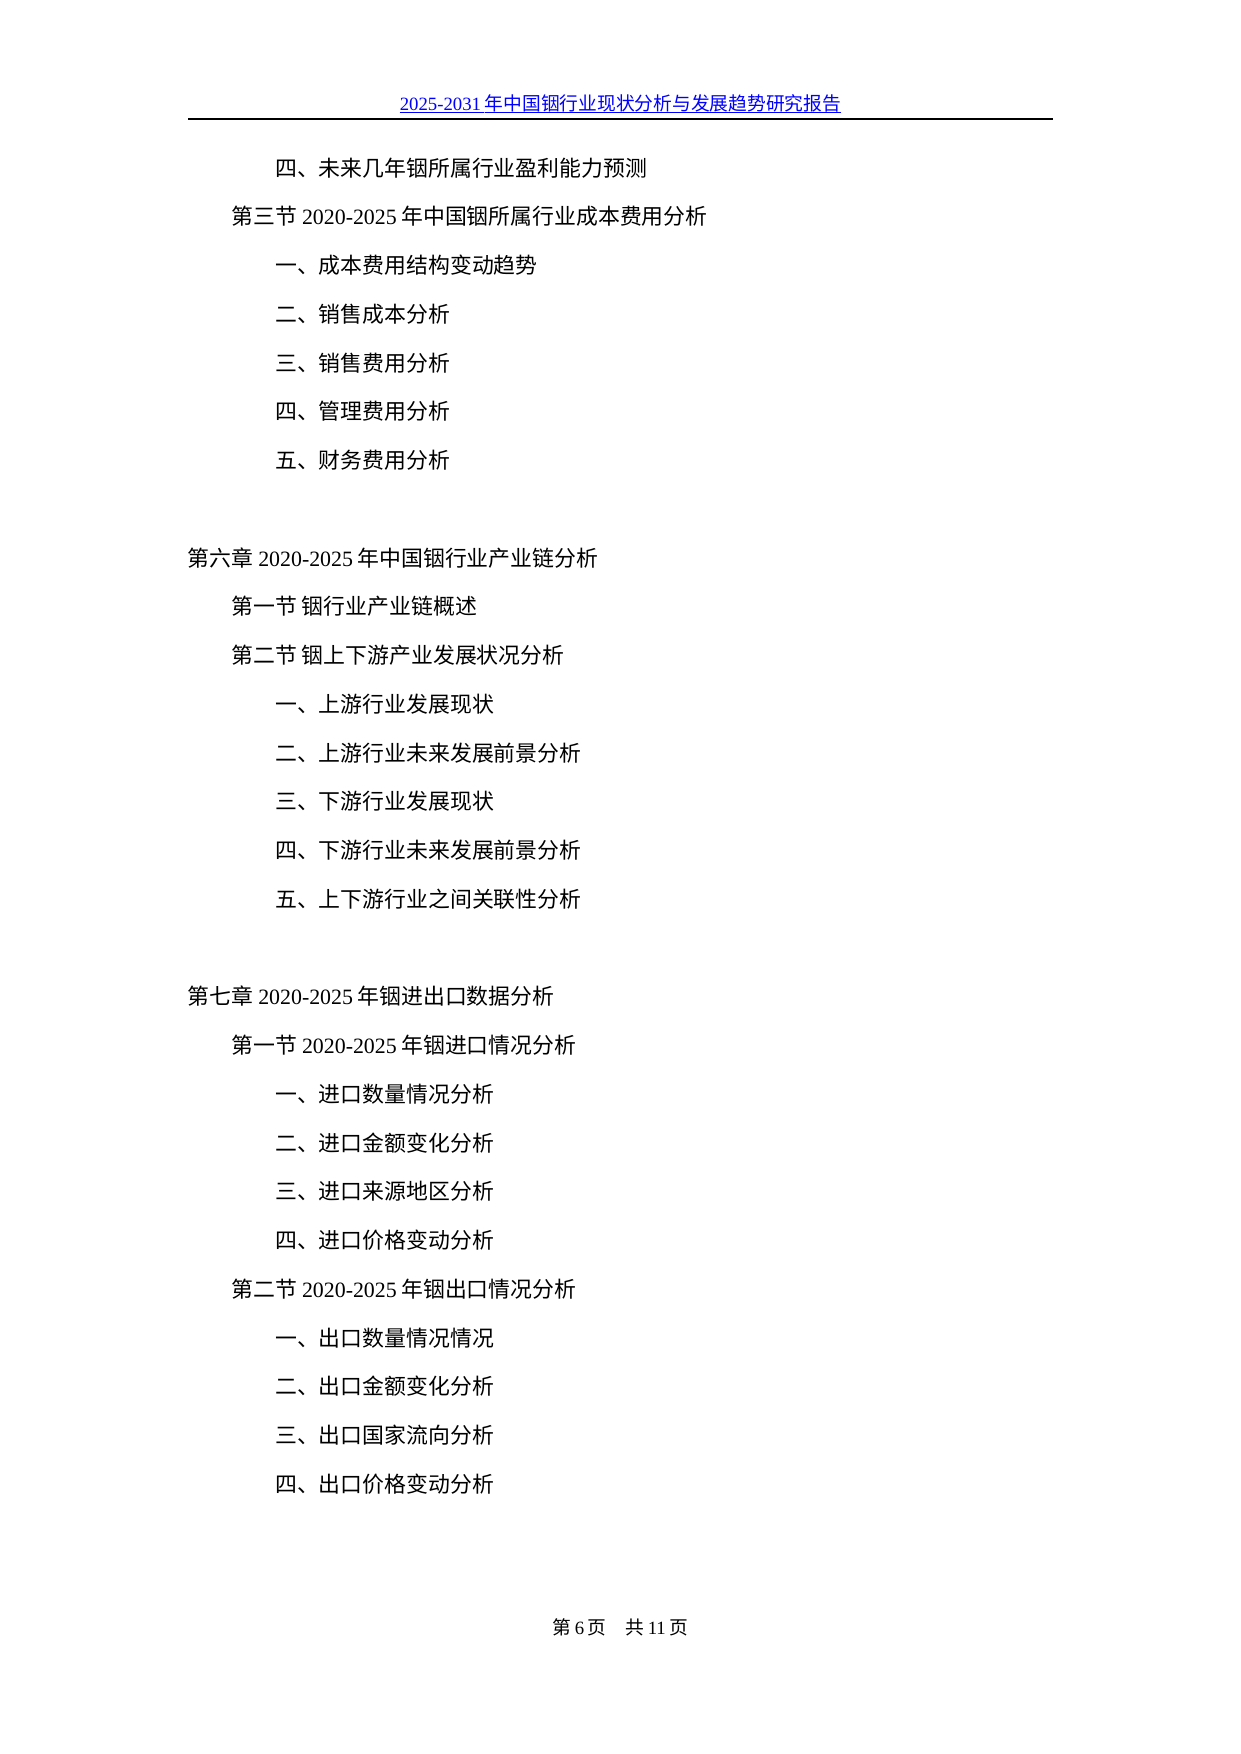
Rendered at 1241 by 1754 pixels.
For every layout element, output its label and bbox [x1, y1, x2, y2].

text [187, 150, 1053, 1499]
